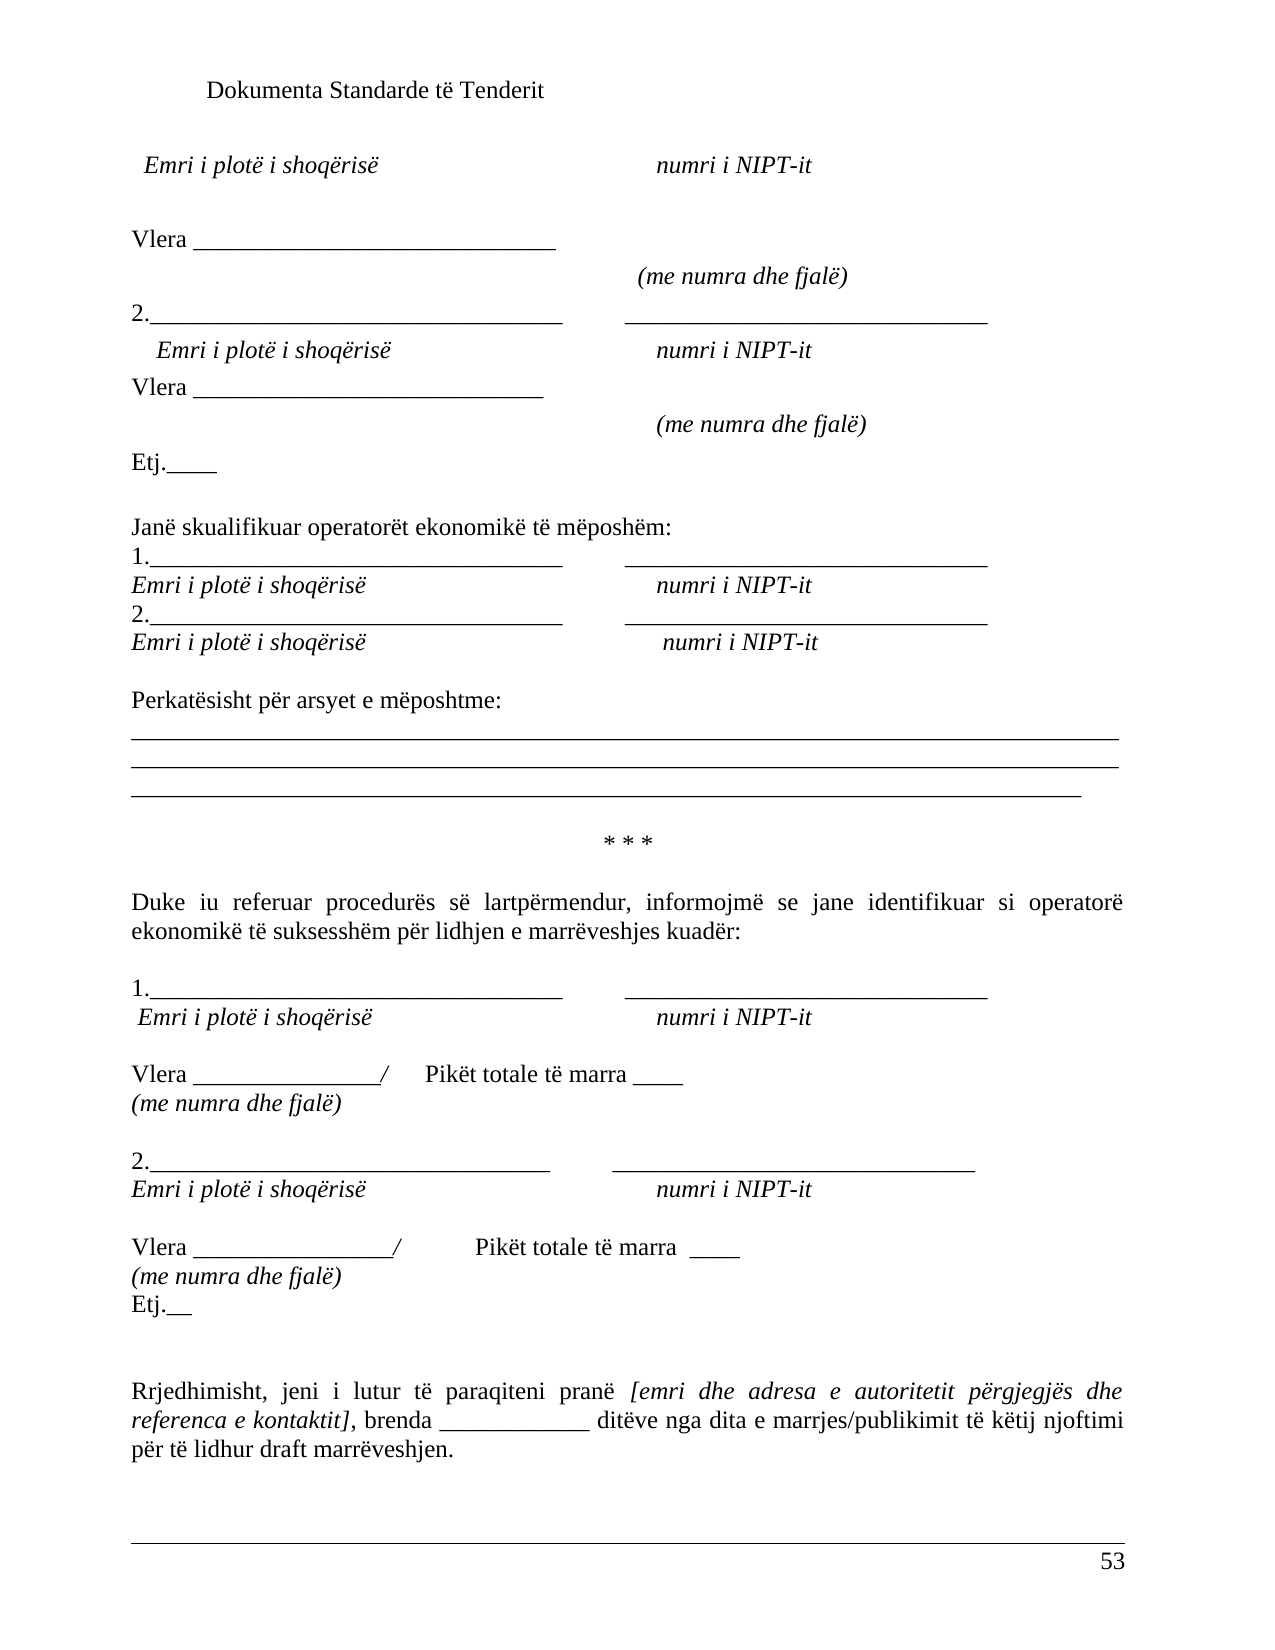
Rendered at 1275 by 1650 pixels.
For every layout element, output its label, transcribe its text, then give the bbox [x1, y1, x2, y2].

text Etj.____ [131, 447, 1125, 475]
text 1._________________________________ _____________________________ [131, 973, 1125, 1002]
text Emri i plotë i shoqërisë numri i NIPT-it [131, 150, 1125, 179]
text Emri i plotë i shoqërisë numri i NIPT-it [131, 627, 1125, 656]
text (me numra dhe fjalë) [131, 1261, 1125, 1289]
text (me numra dhe fjalë) [581, 409, 1125, 438]
text Vlera _______________/ Pikët totale të marra ____ [131, 1059, 1125, 1088]
text Emri i plotë i shoqërisë numri i NIPT-it [131, 335, 1125, 364]
text 2.________________________________ _____________________________ [131, 1146, 1125, 1174]
text Vlera ____________________________ [131, 372, 1125, 401]
text (me numra dhe fjalë) [506, 261, 1125, 290]
text Vlera ________________/ Pikët totale të marra ____ [131, 1232, 1125, 1261]
text 2._________________________________ _____________________________ [131, 599, 1125, 627]
text Vlera _____________________________ [131, 224, 1125, 253]
text Perkatësisht për arsyet e mëposhtme: [131, 685, 1125, 714]
text Emri i plotë i shoqërisë numri i NIPT-it [131, 1002, 1125, 1031]
text Rrjedhimisht, jeni i lutur të paraqiteni pranë [emri dhe adresa e autoritetit përgjegjës dhe referenca e kontaktit], brenda ____________ ditëve nga dita e marrjes/publikimit të këtij njoftimi për të lidhur draft marrëveshjen. [131, 1376, 1125, 1462]
text Duke iu referuar procedurës së lartpërmendur, informojmë se jane identifikuar si operatorë ekonomikë të suksesshëm për lidhjen e marrëveshjes kuadër: [131, 887, 1125, 944]
text __________________________________________________________________________________________________________________________________________________________________________________________________________________________________________ [131, 714, 1125, 800]
text Emri i plotë i shoqërisë numri i NIPT-it [131, 1174, 1125, 1203]
text 2._________________________________ _____________________________ [131, 298, 1125, 327]
text Emri i plotë i shoqërisë numri i NIPT-it [131, 570, 1125, 599]
text 1._________________________________ _____________________________ [131, 541, 1125, 570]
text Janë skualifikuar operatorët ekonomikë të mëposhëm: [131, 512, 1125, 541]
text * * * [131, 829, 1125, 858]
text Etj.__ [131, 1289, 1125, 1318]
text (me numra dhe fjalë) [131, 1088, 1125, 1117]
